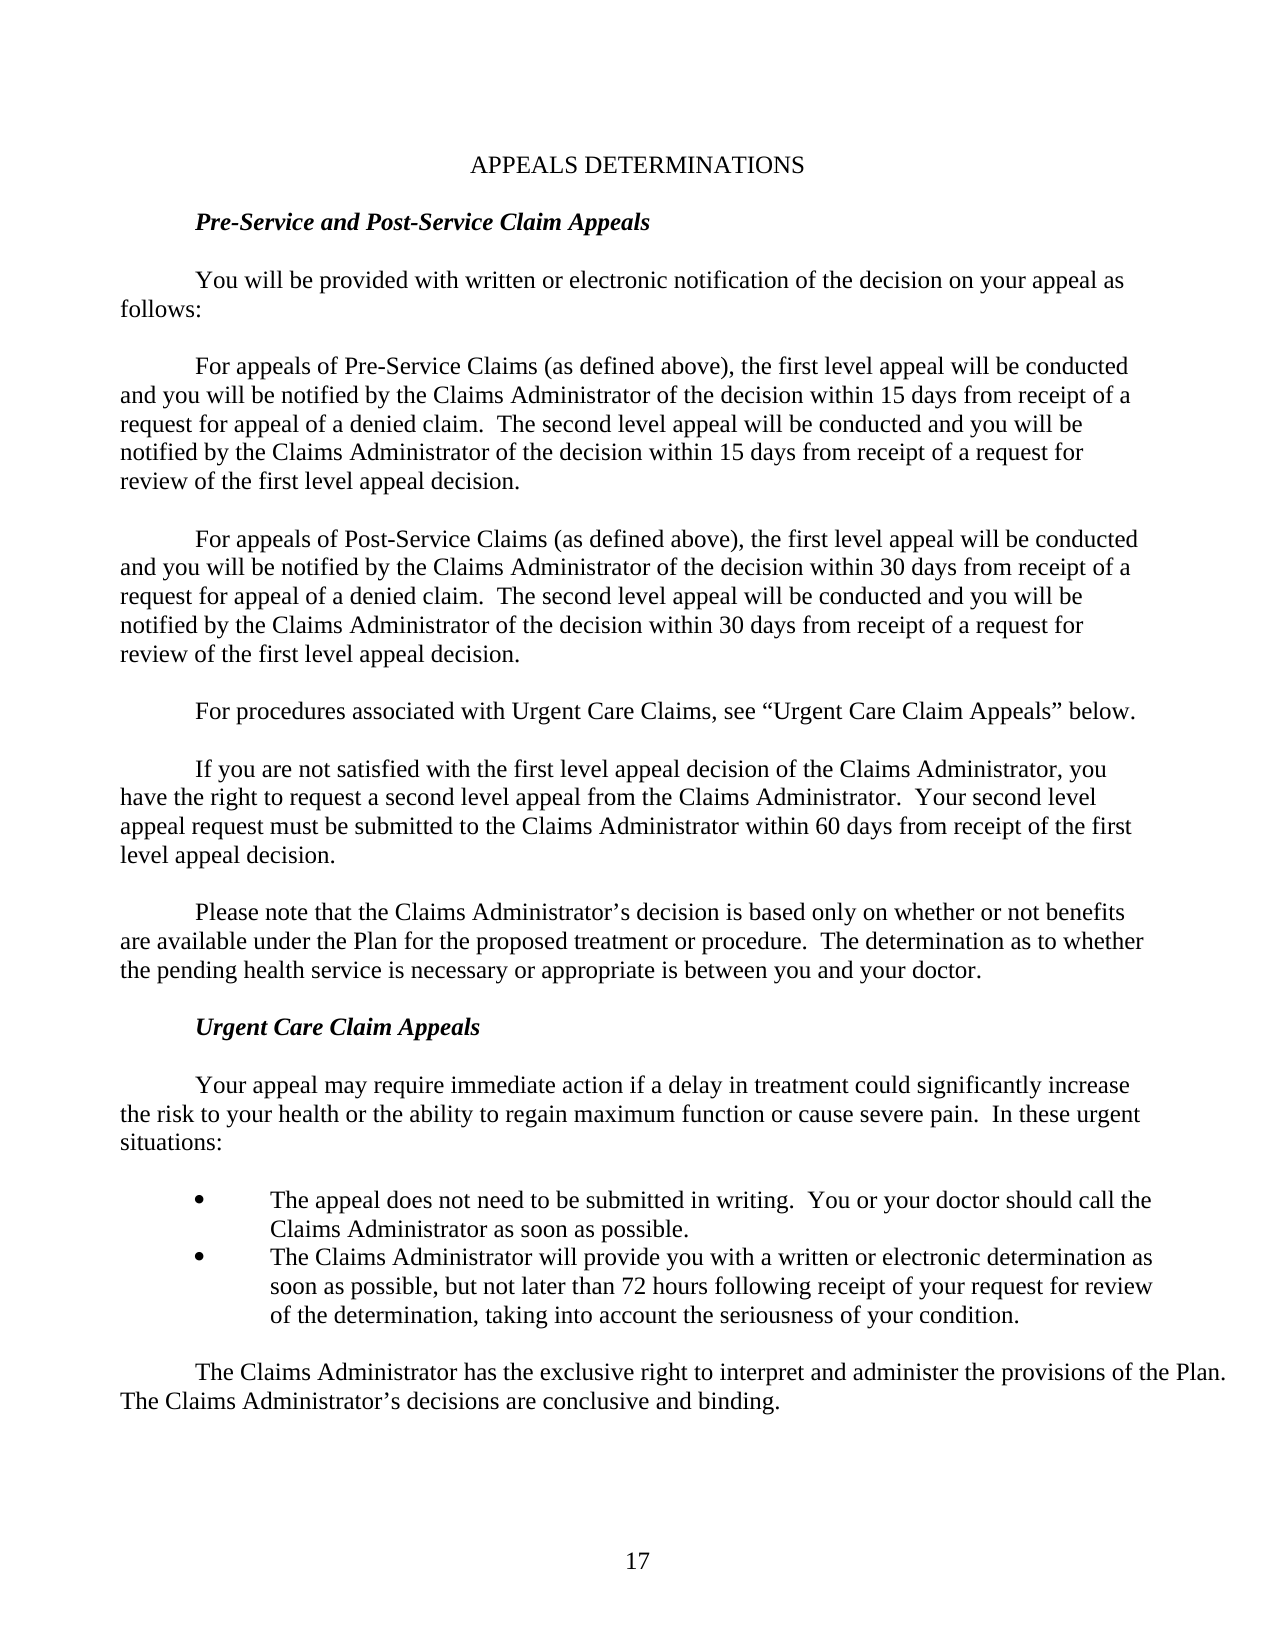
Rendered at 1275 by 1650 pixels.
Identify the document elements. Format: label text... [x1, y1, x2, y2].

list The Claims Administrator will provide you with a written or electronic determination as soon as possible, but not later than 72 hours following receipt of your request for review of the determination, taking into account the seriousness of your condition. [195, 1242, 1155, 1329]
text Urgent Care Claim Appeals [195, 1012, 1155, 1041]
text The Claims has the exclusive right to interpret and administer the provisions of the Plan. The Claims ’s decisions are conclusive and binding. [120, 1357, 1230, 1415]
text If you are not satisfied with the first level appeal decision of the Claims , you have the right to request a second level appeal from the Claims . Your second level appeal request must be submitted to the Claims Administrator within 60 days from receipt of the first level appeal decision. [120, 754, 1155, 869]
text Please note that the Claims ’s decision is based only on whether or not benefits are available under the Plan for the proposed treatment or procedure. The determination as to whether the pending health service is necessary or appropriate is between you and your doctor. [120, 897, 1155, 984]
text For procedures associated with Urgent Care Claims, see “Urgent Care Claim Appeals” below. [120, 696, 1155, 725]
text For appeals of Post-Service Claims (as defined above), the first level appeal will be conducted and you will be notified by the Claims of the decision within 30 days from receipt of a request for appeal of a denied claim. The second level appeal will be conducted and you will be notified by the Claims of the decision within 30 days from receipt of a request for review of the first level appeal decision. [120, 524, 1155, 667]
subtitle APPEALS DETERMINATIONS [120, 150, 1155, 179]
list The appeal does not need to be submitted in writing. You or your doctor should call the Claims as soon as possible. [195, 1185, 1155, 1242]
text Pre-Service and Post-Service Claim Appeals [195, 207, 1155, 236]
text For appeals of Pre-Service Claims (as defined above), the first level appeal will be conducted and you will be notified by the Claims of the decision within 15 days from receipt of a request for appeal of a denied claim. The second level appeal will be conducted and you will be notified by the Claims of the decision within 15 days from receipt of a request for review of the first level appeal decision. [120, 351, 1155, 495]
text You will be provided with written or electronic notification of the decision on your appeal as follows: [120, 265, 1155, 322]
text Your appeal may require immediate action if a delay in treatment could significantly increase the risk to your health or the ability to regain maximum function or cause severe pain. In these urgent situations: [120, 1070, 1155, 1156]
